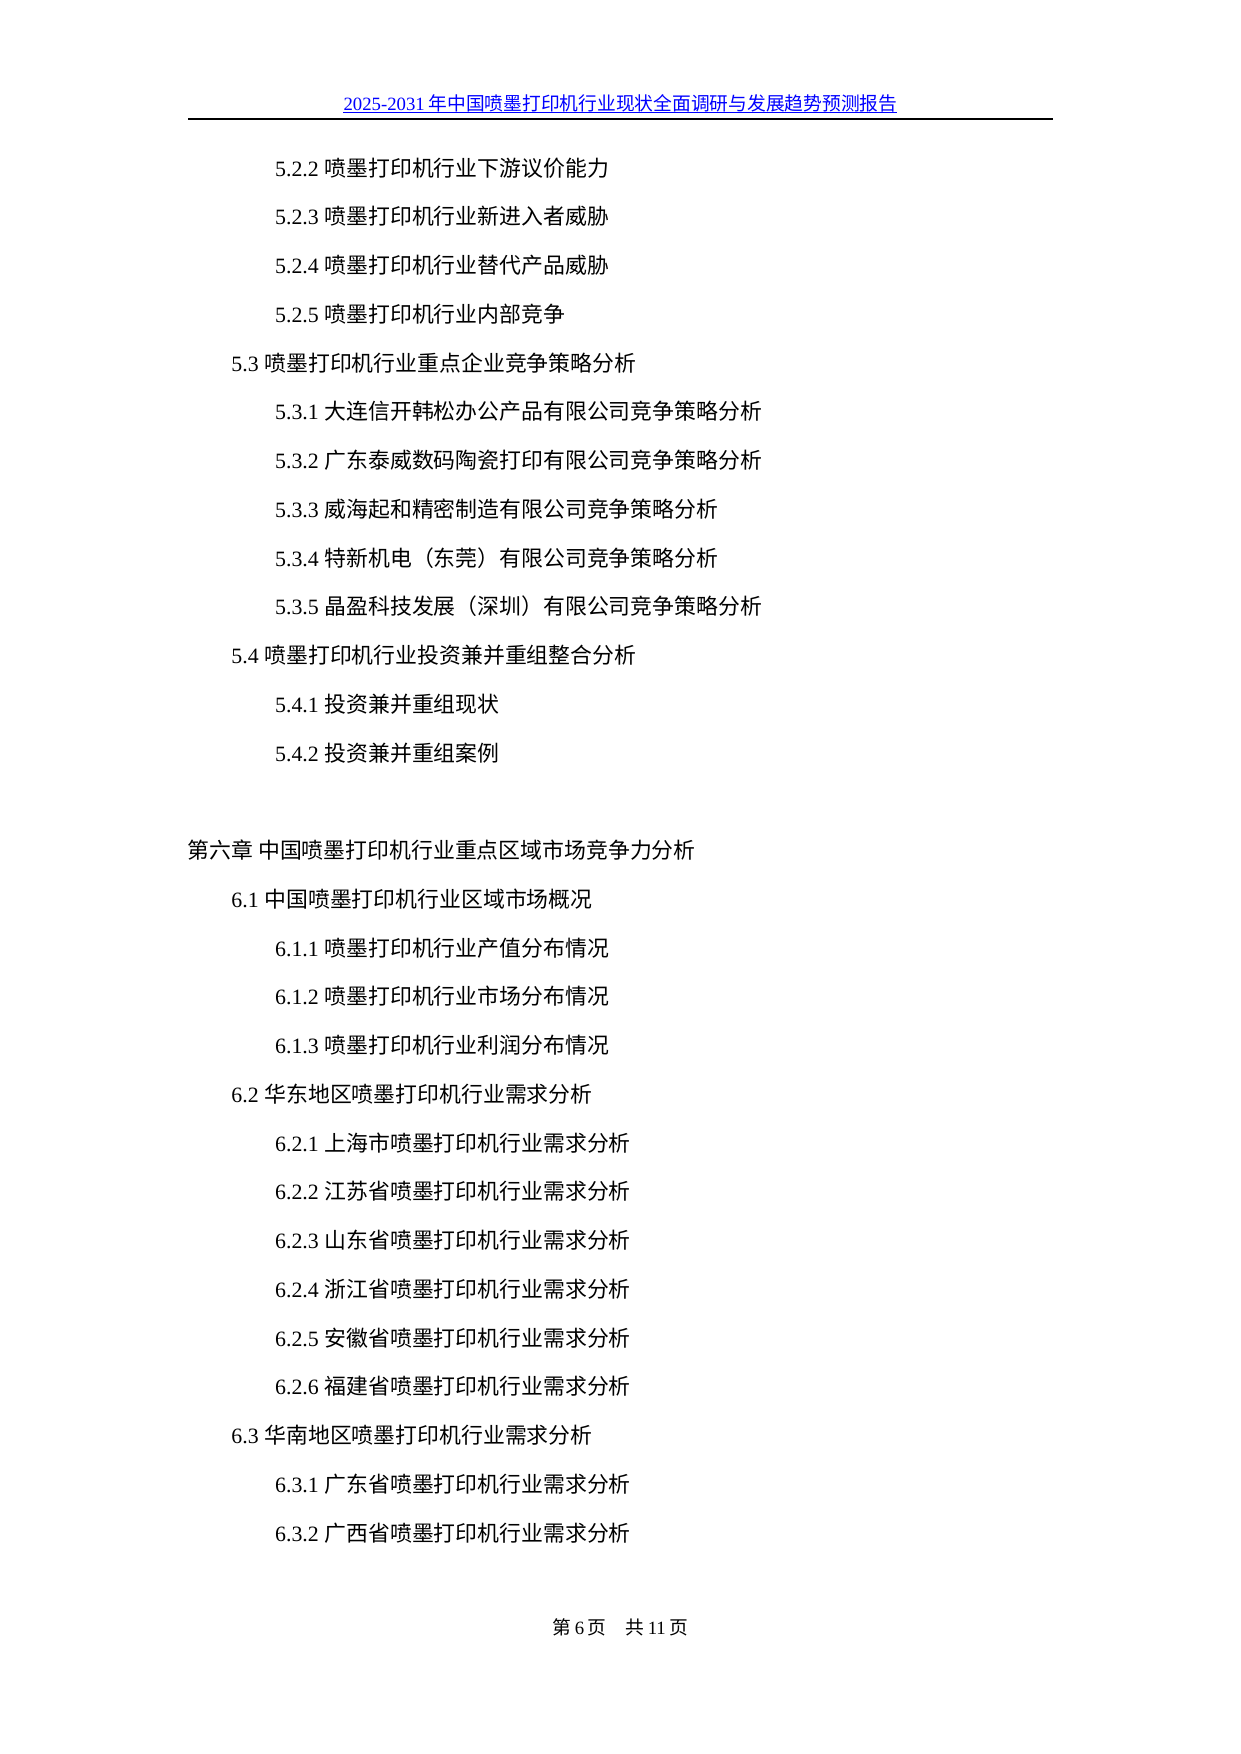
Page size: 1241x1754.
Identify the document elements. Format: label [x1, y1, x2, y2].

text [187, 150, 1053, 1548]
